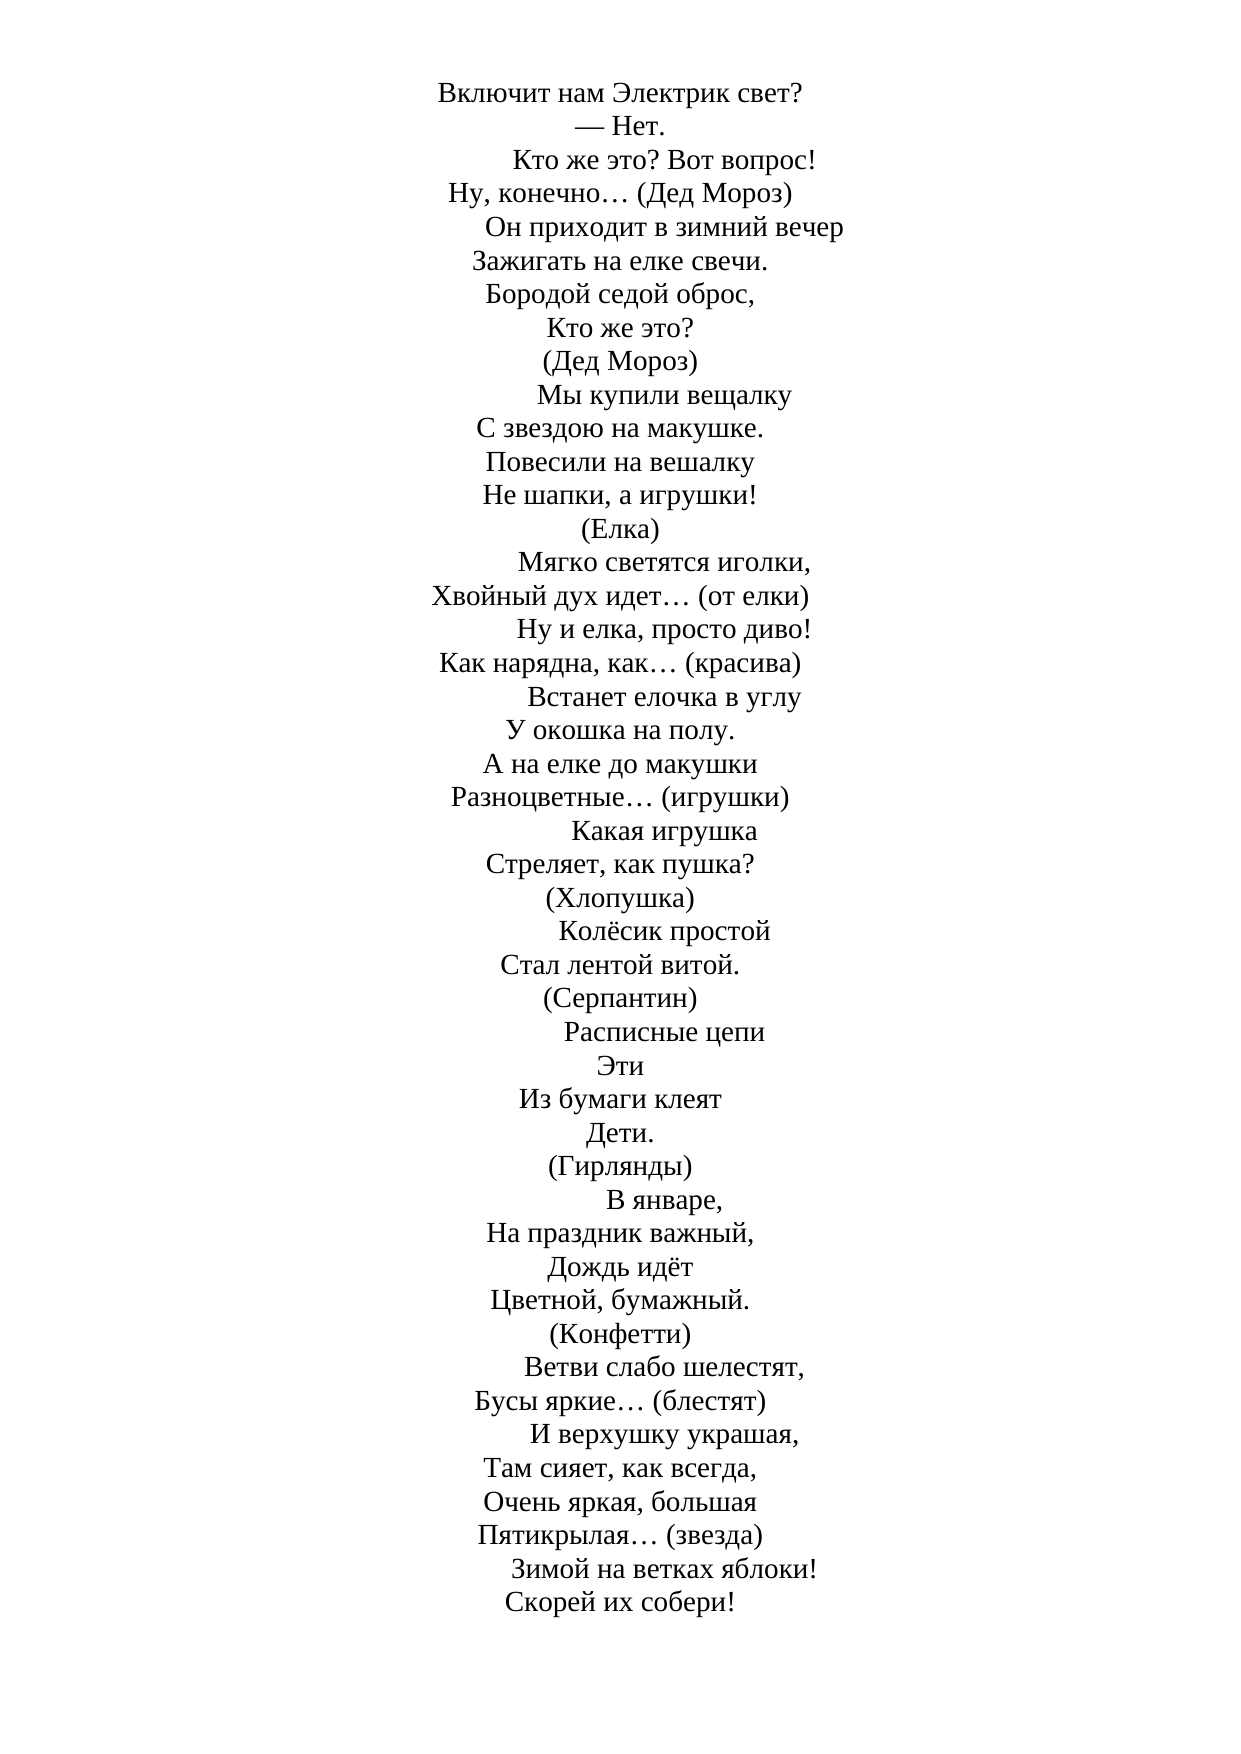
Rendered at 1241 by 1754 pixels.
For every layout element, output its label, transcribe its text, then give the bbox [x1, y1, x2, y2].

text Встанет елочка в углу У окошка на полу. А на елке до макушки Разноцветные… (игрушки) [75, 679, 1165, 813]
text Кто же это? Вот вопрос! Ну, конечно… (Дед Мороз) [75, 142, 1165, 209]
text Колёсик простой Стал лентой витой. (Серпантин) [75, 913, 1165, 1014]
text Мягко светятся иголки, Хвойный дух идет… (от елки) [75, 544, 1165, 612]
text Какая игрушка Стреляет, как пушка? (Хлопушка) [75, 813, 1165, 913]
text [75, 75, 1165, 142]
text Он приходит в зимний вечер Зажигать на елке свечи. Бородой седой оброс, Кто же это? (Дед Мороз) [75, 209, 1165, 377]
text Ветви слабо шелестят, Бусы яркие… (блестят) [75, 1349, 1165, 1417]
text Ну и елка, просто диво! Как нарядна, как… (красива) [75, 612, 1165, 679]
text Расписные цепи Эти Из бумаги клеят Дети. (Гирлянды) [75, 1014, 1165, 1182]
text И верхушку украшая, Там сияет, как всегда, Очень яркая, большая Пятикрылая… (звезда) [75, 1417, 1165, 1551]
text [75, 1551, 1165, 1618]
text Мы купили вещалку С звездою на макушке. Повесили на вешалку Не шапки, а игрушки! (Елка) [75, 377, 1165, 544]
text В январе, На праздник важный, Дождь идёт Цветной, бумажный. (Конфетти) [75, 1182, 1165, 1349]
